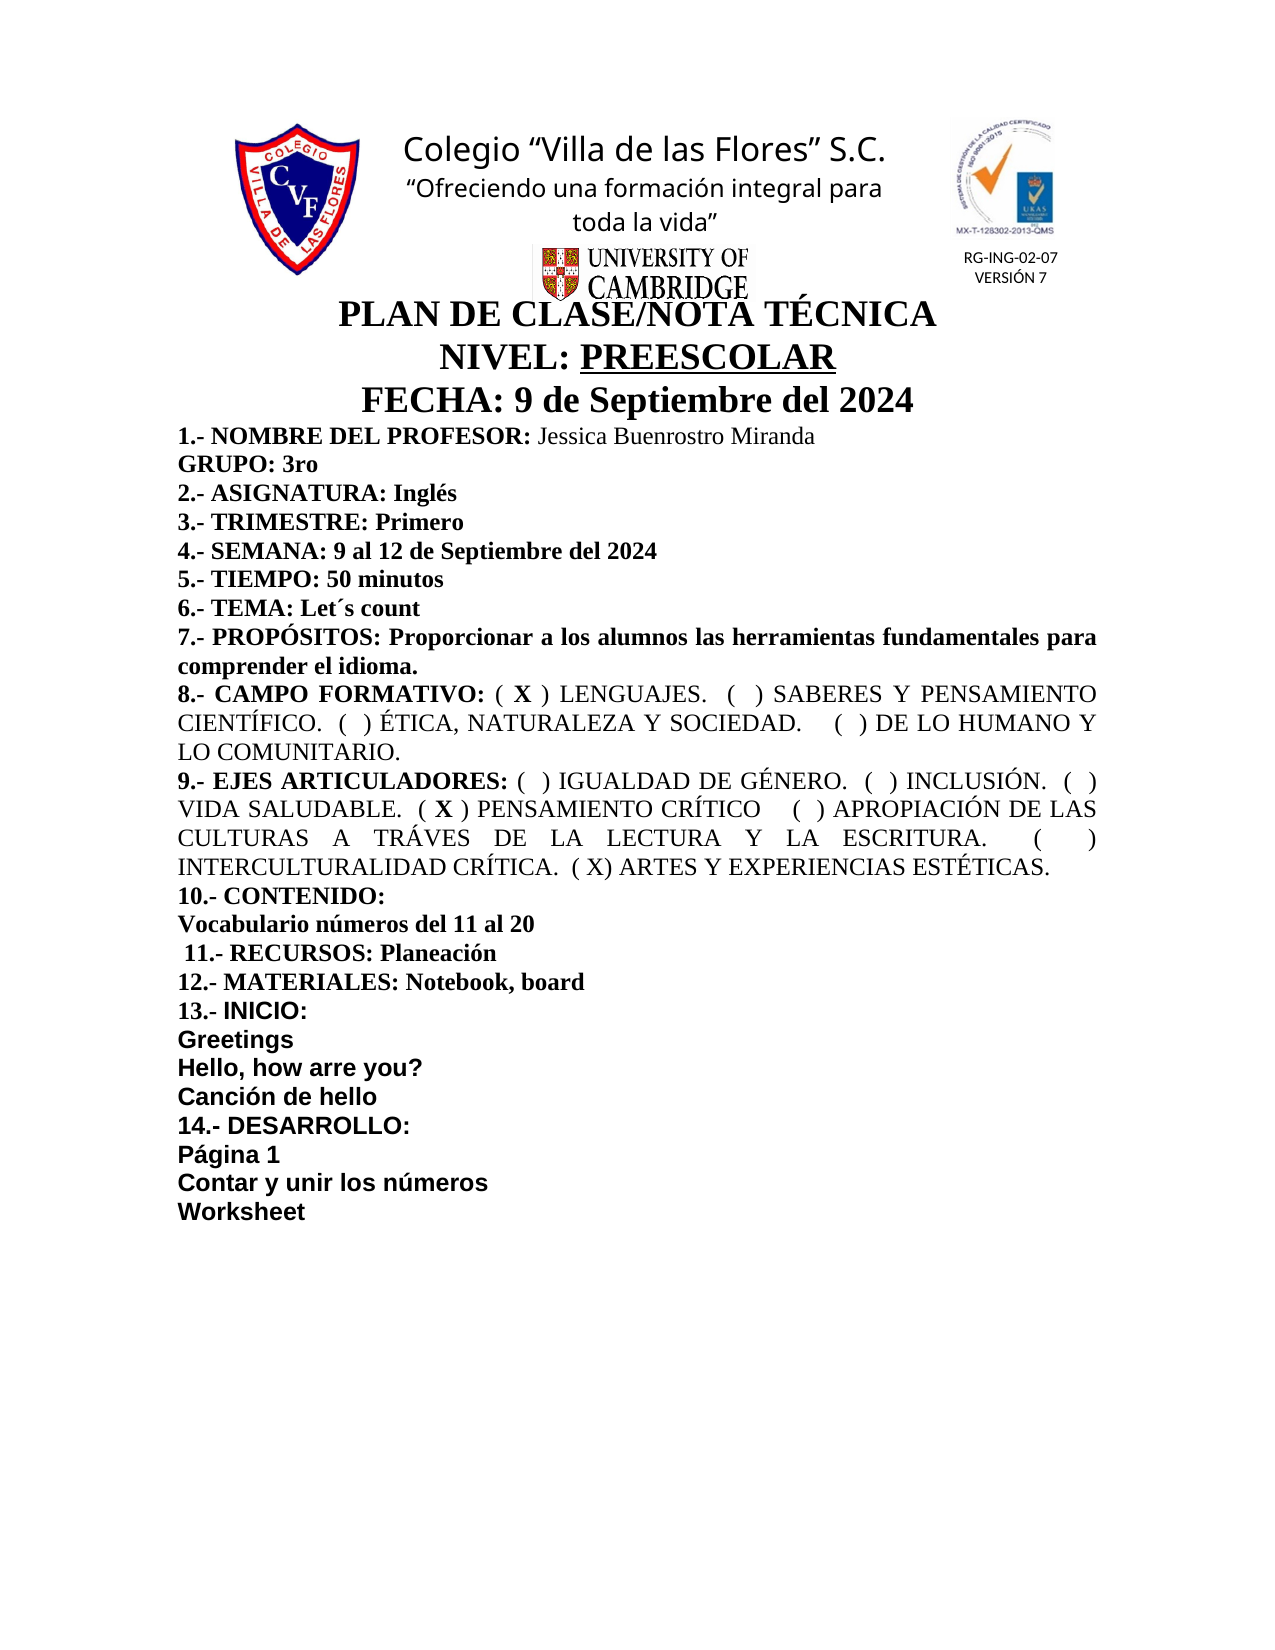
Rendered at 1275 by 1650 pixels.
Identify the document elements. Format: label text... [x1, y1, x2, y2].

text 1.- NOMBRE DEL PROFESOR: Jessica Buenrostro Miranda [177, 421, 1098, 449]
picture [532, 244, 757, 302]
text 7.- PROPÓSITOS: Proporcionar a los alumnos las herramientas fundamentales para comprender el idioma. [177, 622, 1098, 679]
picture [228, 119, 369, 280]
text Vocabulario números del 11 al 20 [177, 909, 1098, 938]
text Página 1 [177, 1139, 1098, 1168]
text GRUPO: 3ro [177, 449, 1098, 478]
text 6.- TEMA: Let´s count [177, 593, 1098, 622]
text 3.- TRIMESTRE: Primero [177, 507, 1098, 536]
text Hello, how arre you? [177, 1053, 1098, 1082]
text 8.- CAMPO FORMATIVO: ( X ) LENGUAJES. ( ) SABERES Y PENSAMIENTO CIENTÍFICO. ( ) ÉTICA, NATURALEZA Y SOCIEDAD. ( ) DE LO HUMANO Y LO COMUNITARIO. [177, 679, 1098, 766]
text 13.- INICIO: [177, 996, 1098, 1024]
text NIVEL: PREESCOLAR [177, 334, 1098, 378]
text Greetings [177, 1024, 1098, 1053]
text 10.- CONTENIDO: [177, 881, 1098, 909]
text 12.- MATERIALES: Notebook, board [177, 967, 1098, 996]
text 9.- EJES ARTICULADORES: ( ) IGUALDAD DE GÉNERO. ( ) INCLUSIÓN. ( ) VIDA SALUDABLE. ( X ) PENSAMIENTO CRÍTICO ( ) APROPIACIÓN DE LAS CULTURAS A TRÁVES DE LA LECTURA Y LA ESCRITURA. ( ) INTERCULTURALIDAD CRÍTICA. ( X) ARTES Y EXPERIENCIAS ESTÉTICAS. [177, 766, 1098, 881]
text 5.- TIEMPO: 50 minutos [177, 564, 1098, 593]
text Contar y unir los números [177, 1168, 1098, 1197]
text 2.- ASIGNATURA: Inglés [177, 478, 1098, 507]
text Worksheet [177, 1197, 1098, 1226]
text PLAN DE CLASE/NOTA TÉCNICA [177, 291, 1098, 334]
text FECHA: 9 de Septiembre del 2024 [177, 378, 1098, 421]
text 4.- SEMANA: 9 al 12 de Septiembre del 2024 [177, 536, 1098, 564]
text Canción de hello [177, 1082, 1098, 1111]
text 11.- RECURSOS: Planeación [177, 938, 1098, 967]
text 14.- DESARROLLO: [177, 1111, 1098, 1139]
picture [950, 117, 1055, 239]
